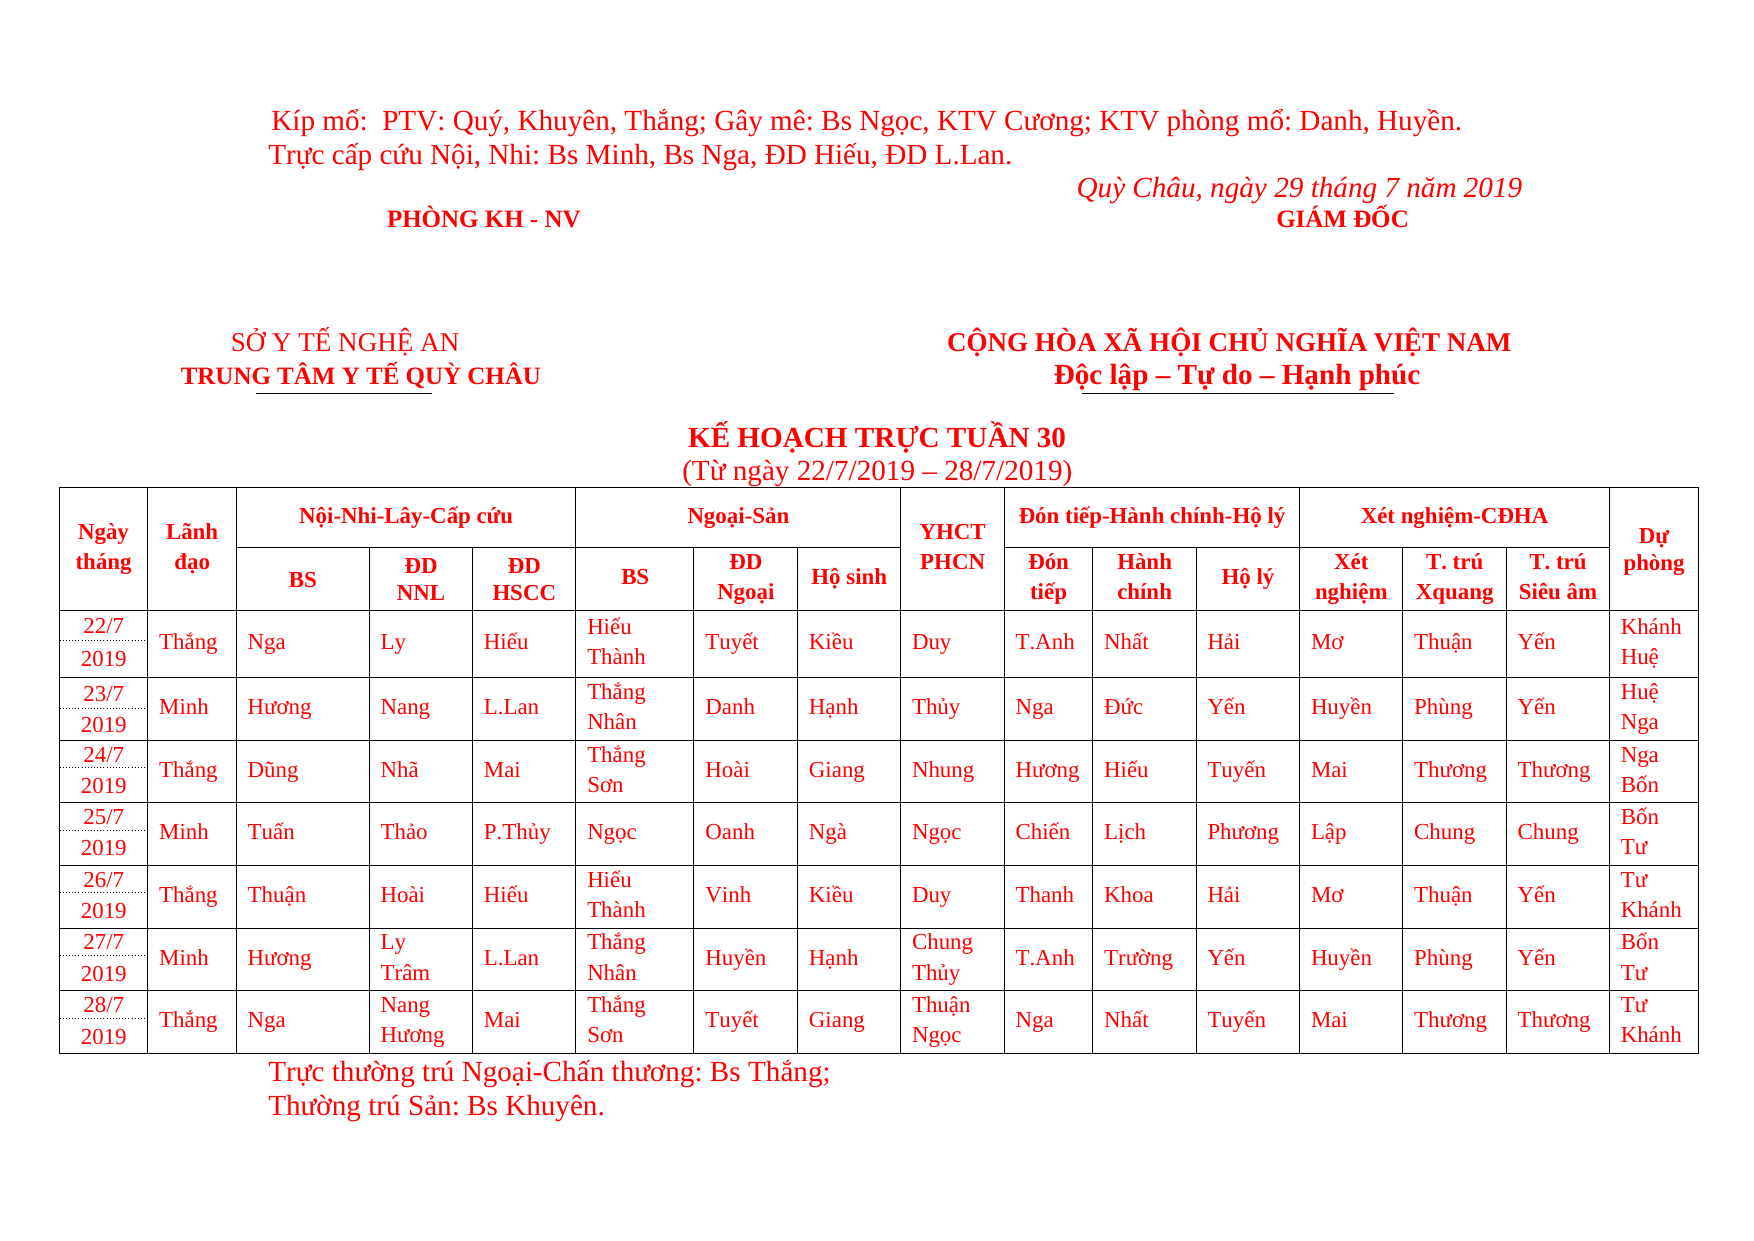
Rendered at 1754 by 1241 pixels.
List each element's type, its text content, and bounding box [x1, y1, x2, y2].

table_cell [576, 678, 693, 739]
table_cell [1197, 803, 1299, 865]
text Kíp mổ: PTV: Quý, Khuyên, Thắng; Gây mê: Bs Ngọc, KTV Cương; KTV phòng mổ: Danh, Huyền. [118, 103, 1636, 137]
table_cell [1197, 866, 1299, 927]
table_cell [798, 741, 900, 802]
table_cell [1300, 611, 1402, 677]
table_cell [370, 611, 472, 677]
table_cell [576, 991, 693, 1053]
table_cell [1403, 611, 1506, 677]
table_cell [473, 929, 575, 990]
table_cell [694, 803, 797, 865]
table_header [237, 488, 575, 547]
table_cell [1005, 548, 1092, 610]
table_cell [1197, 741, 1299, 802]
text (Từ ngày 22/7/2019 – 28/7/2019) [118, 453, 1636, 487]
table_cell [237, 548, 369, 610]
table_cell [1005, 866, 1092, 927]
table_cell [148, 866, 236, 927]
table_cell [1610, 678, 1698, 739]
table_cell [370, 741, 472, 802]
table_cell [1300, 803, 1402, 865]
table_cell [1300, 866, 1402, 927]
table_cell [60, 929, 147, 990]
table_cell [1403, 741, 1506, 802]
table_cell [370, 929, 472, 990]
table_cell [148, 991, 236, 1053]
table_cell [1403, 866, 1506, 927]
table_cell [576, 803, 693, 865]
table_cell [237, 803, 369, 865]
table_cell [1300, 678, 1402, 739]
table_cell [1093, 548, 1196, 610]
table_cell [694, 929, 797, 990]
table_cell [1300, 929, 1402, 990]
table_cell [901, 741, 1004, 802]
text Trực cấp cứu Nội, Nhi: Bs Minh, Bs Nga, ĐD Hiếu, ĐD L.Lan. Quỳ Châu, ngày 29 tháng 7 năm 2019 [118, 137, 1636, 204]
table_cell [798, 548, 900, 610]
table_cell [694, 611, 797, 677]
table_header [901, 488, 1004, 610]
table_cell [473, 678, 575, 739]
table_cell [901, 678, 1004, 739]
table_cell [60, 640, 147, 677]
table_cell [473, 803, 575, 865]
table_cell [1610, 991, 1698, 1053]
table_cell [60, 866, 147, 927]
text PHÒNG KH - NV GIÁM ĐỐC [118, 204, 1636, 233]
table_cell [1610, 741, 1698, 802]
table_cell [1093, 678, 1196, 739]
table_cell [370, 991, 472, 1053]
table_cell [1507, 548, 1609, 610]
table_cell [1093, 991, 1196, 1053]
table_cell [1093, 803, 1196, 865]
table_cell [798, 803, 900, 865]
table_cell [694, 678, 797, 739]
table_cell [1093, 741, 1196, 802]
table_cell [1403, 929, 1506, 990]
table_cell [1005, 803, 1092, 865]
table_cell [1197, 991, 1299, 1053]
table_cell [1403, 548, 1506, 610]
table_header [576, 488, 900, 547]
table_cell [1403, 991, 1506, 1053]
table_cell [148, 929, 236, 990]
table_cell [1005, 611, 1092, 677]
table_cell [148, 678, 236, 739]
text Thường trú Sản: Bs Khuyên. [118, 1088, 1636, 1121]
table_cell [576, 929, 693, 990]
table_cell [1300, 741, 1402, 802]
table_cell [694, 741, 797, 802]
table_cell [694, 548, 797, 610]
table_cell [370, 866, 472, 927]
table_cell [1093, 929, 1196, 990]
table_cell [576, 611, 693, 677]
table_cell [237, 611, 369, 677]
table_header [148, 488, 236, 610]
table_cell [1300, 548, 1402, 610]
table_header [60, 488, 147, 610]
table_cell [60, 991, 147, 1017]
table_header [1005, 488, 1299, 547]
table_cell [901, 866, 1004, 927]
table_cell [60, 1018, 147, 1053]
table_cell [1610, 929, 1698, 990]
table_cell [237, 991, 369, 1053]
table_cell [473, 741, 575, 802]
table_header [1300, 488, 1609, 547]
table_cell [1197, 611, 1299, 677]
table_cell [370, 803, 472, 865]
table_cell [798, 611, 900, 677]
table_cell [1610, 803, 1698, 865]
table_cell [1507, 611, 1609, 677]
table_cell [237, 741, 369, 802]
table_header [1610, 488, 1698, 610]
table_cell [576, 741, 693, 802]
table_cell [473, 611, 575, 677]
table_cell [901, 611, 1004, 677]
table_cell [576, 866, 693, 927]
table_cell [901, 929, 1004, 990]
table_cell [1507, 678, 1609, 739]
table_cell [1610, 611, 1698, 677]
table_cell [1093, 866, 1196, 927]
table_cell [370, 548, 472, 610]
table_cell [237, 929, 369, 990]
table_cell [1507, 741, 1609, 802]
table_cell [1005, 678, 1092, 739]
text SỞ Y TẾ NGHỆ AN CỘNG HÒA XÃ HỘI CHỦ NGHĨA VIỆT NAM [118, 326, 1636, 357]
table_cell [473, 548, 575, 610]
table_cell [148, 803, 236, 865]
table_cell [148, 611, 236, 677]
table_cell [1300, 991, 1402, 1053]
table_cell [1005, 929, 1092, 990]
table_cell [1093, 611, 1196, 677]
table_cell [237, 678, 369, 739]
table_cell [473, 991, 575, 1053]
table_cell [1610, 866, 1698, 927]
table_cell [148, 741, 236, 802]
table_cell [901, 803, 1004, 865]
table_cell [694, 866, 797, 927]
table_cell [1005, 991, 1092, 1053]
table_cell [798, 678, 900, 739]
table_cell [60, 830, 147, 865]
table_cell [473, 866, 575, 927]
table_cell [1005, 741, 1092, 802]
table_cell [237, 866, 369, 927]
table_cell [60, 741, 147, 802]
text KẾ HOẠCH TRỰC TUẦN 30 [118, 420, 1636, 453]
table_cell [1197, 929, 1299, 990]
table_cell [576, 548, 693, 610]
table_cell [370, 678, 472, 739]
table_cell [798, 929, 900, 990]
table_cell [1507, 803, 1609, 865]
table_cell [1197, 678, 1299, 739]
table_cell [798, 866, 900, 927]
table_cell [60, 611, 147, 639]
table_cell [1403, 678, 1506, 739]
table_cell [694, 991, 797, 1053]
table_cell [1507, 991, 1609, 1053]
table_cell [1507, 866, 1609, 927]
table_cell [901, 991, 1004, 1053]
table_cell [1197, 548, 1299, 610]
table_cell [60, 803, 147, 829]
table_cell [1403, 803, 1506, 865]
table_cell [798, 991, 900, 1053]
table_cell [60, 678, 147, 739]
text TRUNG TÂM Y TẾ QUỲ CHÂU Độc lập – Tự do – Hạnh phúc [118, 357, 1636, 391]
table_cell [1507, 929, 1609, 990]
text Trực thường trú Ngoại-Chấn thương: Bs Thắng; [118, 1054, 1636, 1088]
